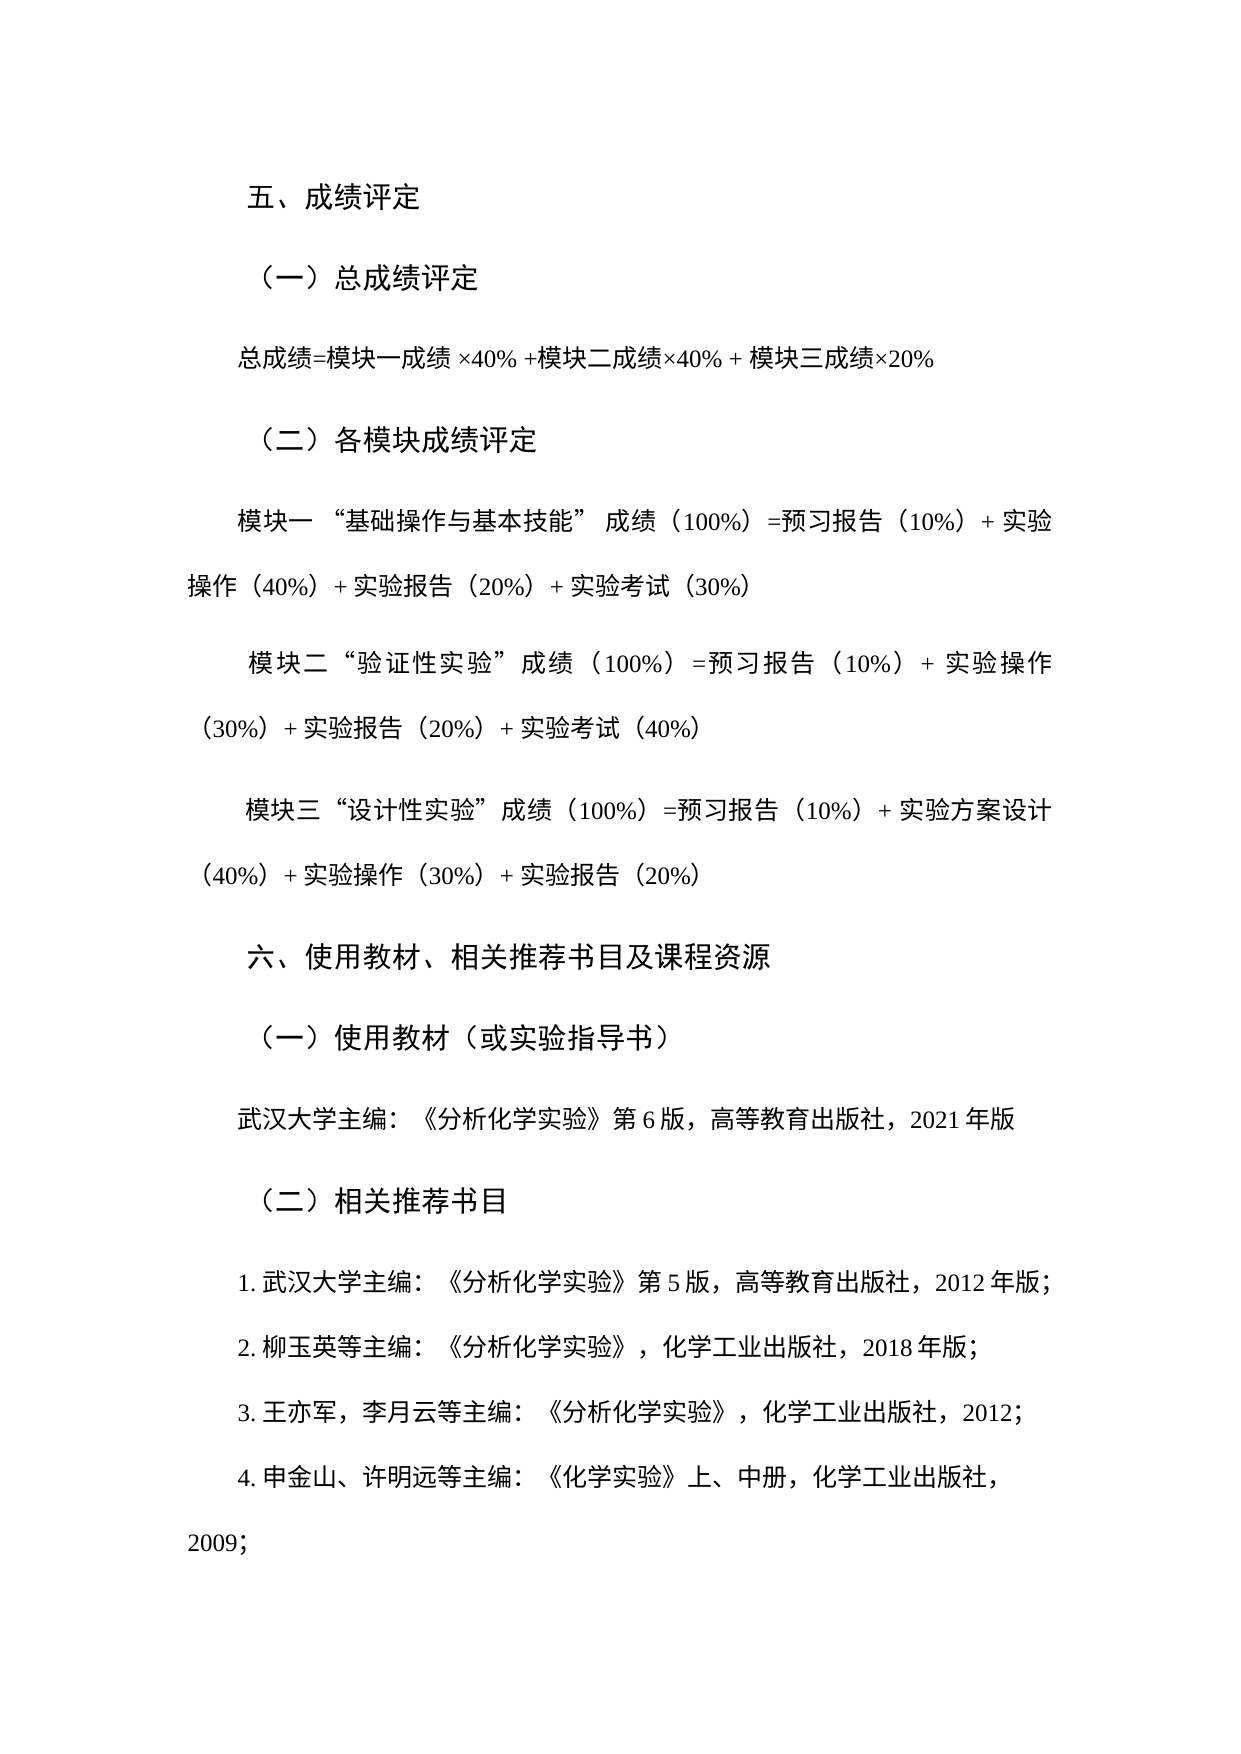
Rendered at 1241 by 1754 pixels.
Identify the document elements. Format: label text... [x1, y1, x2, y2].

text 武汉大学主编：《分析化学实验》第6版，高等教育出版社，2021年版 [187, 1085, 1053, 1150]
text 模块一 “基础操作与基本技能” 成绩（100%）=预习报告（10%）+ 实验操作（40%）+ 实验报告（20%）+ 实验考试（30%） [187, 487, 1053, 617]
text 总成绩=模块一成绩 ×40% +模块二成绩×40% + 模块三成绩×20% [187, 324, 1053, 389]
text （二）各模块成绩评定 [187, 406, 1053, 471]
text 2. 柳玉英等主编：《分析化学实验》，化学工业出版社，2018年版； [187, 1313, 1053, 1378]
subtitle 五、成绩评定 [187, 162, 1053, 227]
subtitle 六、使用教材、相关推荐书目及课程资源 [187, 922, 1053, 987]
text 模块二“验证性实验”成绩（100%）=预习报告（10%）+ 实验操作（30%）+ 实验报告（20%）+ 实验考试（40%） [187, 629, 1053, 759]
text （二）相关推荐书目 [187, 1167, 1053, 1232]
text 3. 王亦军，李月云等主编：《分析化学实验》，化学工业出版社，2012； [187, 1378, 1053, 1443]
text （一）总成绩评定 [187, 243, 1053, 308]
text 1. 武汉大学主编：《分析化学实验》第5版，高等教育出版社，2012年版； [187, 1248, 1053, 1313]
text 4. 申金山、许明远等主编：《化学实验》上、中册，化学工业出版社，2009； [187, 1443, 1053, 1573]
text （一）使用教材（或实验指导书） [187, 1003, 1053, 1068]
text 模块三“设计性实验”成绩（100%）=预习报告（10%）+ 实验方案设计（40%）+ 实验操作（30%）+ 实验报告（20%） [187, 776, 1053, 906]
